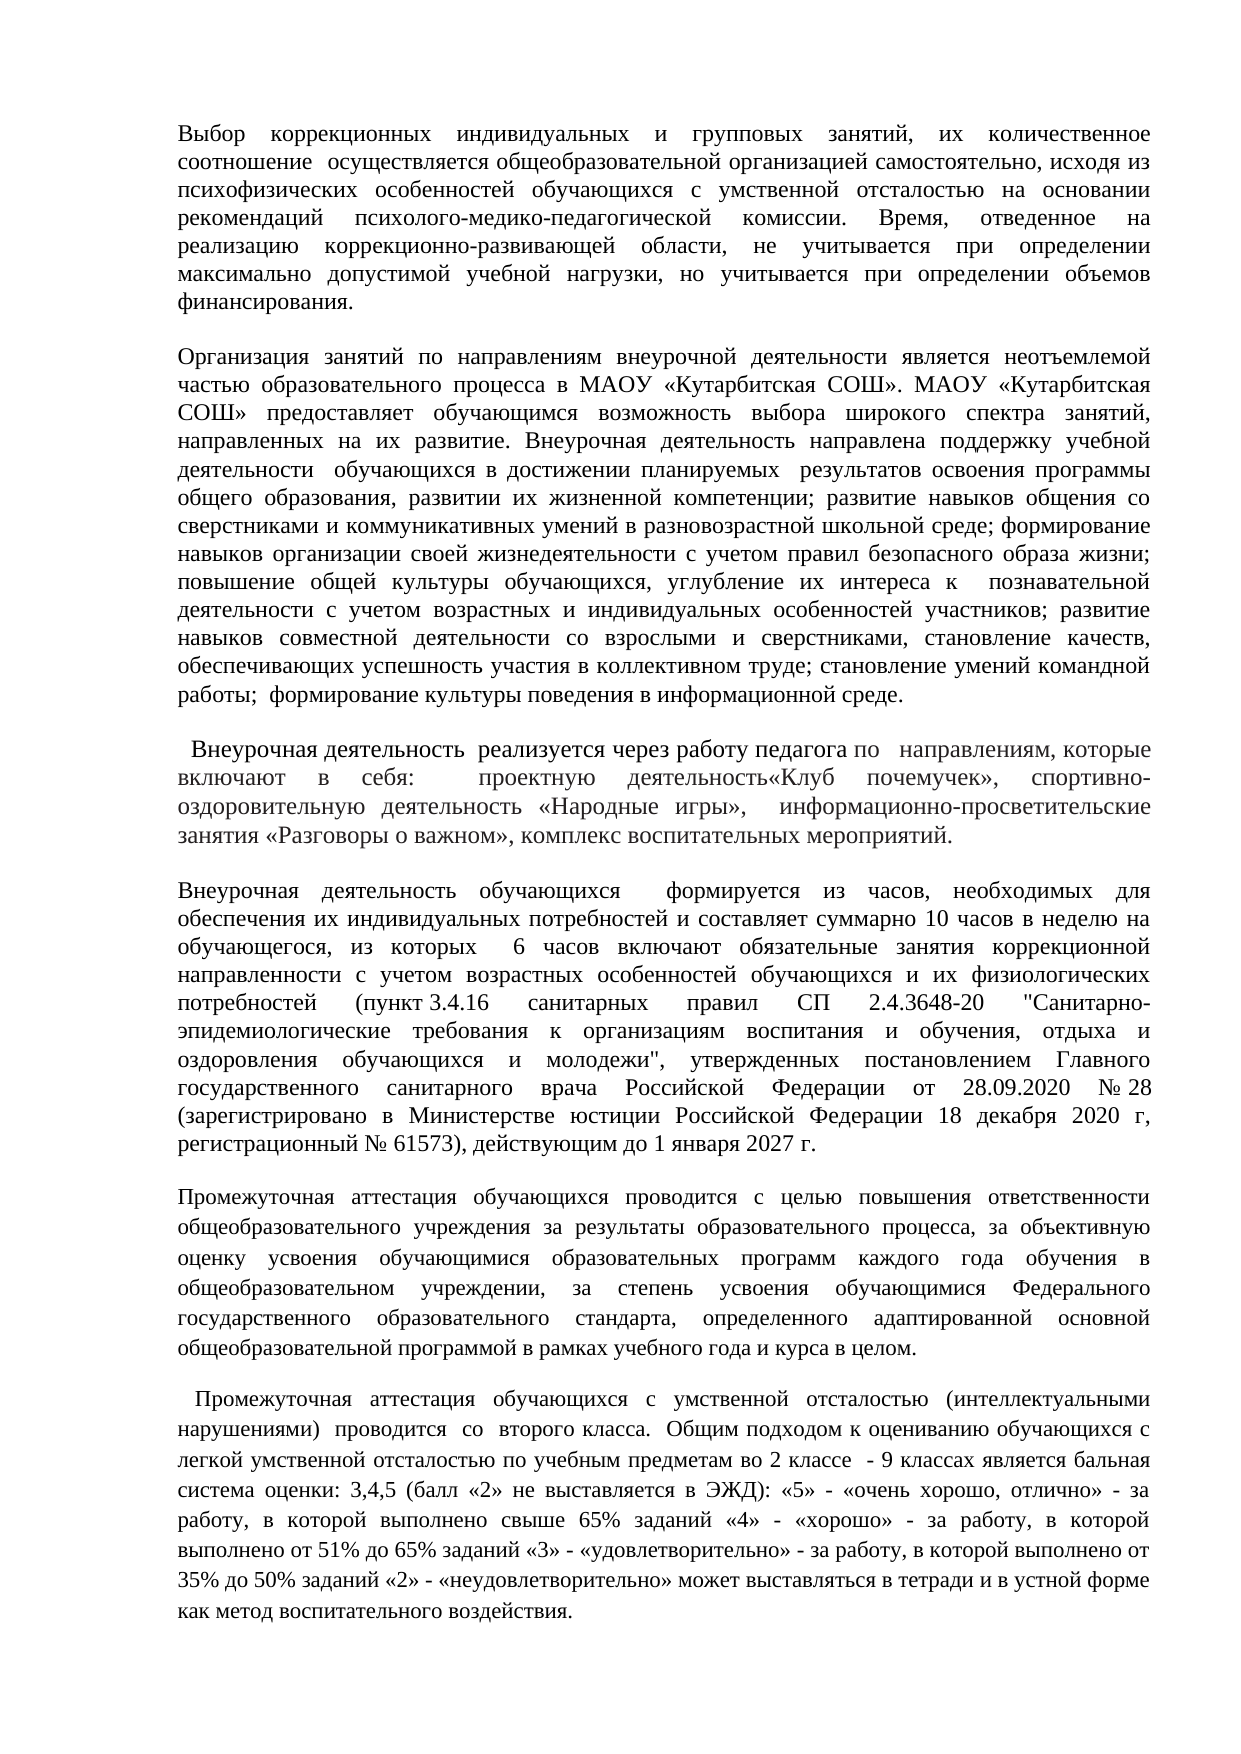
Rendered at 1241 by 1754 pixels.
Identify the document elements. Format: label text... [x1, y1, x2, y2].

text Внеурочная деятельность обучающихся формируется из часов, необходимых для обеспечения их индивидуальных потребностей и составляет суммарно 10 часов в неделю на обучающегося, из которых 6 часов включают обязательные занятия коррекционной направленности с учетом возрастных особенностей обучающихся и их физиологических потребностей (пункт 3.4.16 санитарных правил СП 2.4.3648-20 "Санитарно-эпидемиологические требования к организациям воспитания и обучения, отдыха и оздоровления обучающихся и молодежи", утвержденных постановлением Главного государственного санитарного врача Российской Федерации от 28.09.2020 № 28 (зарегистрировано в Министерстве юстиции Российской Федерации 18 декабря 2020 г, регистрационный № 61573), действующим до 1 января 2027 г. [177, 875, 1152, 1157]
text Промежуточная аттестация обучающихся с умственной отсталостью (интеллектуальными нарушениями) проводится со второго класса. Общим подходом к оцениванию обучающихся с легкой умственной отсталостью по учебным предметам во 2 классе - 9 классах является бальная система оценки: 3,4,5 (балл «2» не выставляется в ЭЖД): «5» - «очень хорошо, отлично» - за работу, в которой выполнено свыше 65% заданий «4» - «хорошо» - за работу, в которой выполнено от 51% до 65% заданий «3» - «удовлетворительно» - за работу, в которой выполнено от 35% до 50% заданий «2» - «неудовлетворительно» может выставляться в тетради и в устной форме как метод воспитательного воздействия. [177, 1385, 1152, 1623]
text Организация занятий по направлениям внеурочной деятельности является неотъемлемой частью образовательного процесса в МАОУ «Кутарбитская СОШ». МАОУ «Кутарбитская СОШ» предоставляет обучающимся возможность выбора широкого спектра занятий, направленных на их развитие. Внеурочная деятельность направлена поддержку учебной деятельности обучающихся в достижении планируемых результатов освоения программы общего образования, развитии их жизненной компетенции; развитие навыков общения со сверстниками и коммуникативных умений в разновозрастной школьной среде; формирование навыков организации своей жизнедеятельности с учетом правил безопасного образа жизни; повышение общей культуры обучающихся, углубление их интереса к познавательной деятельности с учетом возрастных и индивидуальных особенностей участников; развитие навыков совместной деятельности со взрослыми и сверстниками, становление качеств, обеспечивающих успешность участия в коллективном труде; становление умений командной работы; формирование культуры поведения в информационной среде. [177, 342, 1152, 707]
text Промежуточная аттестация обучающихся проводится с целью повышения ответственности общеобразовательного учреждения за результаты образовательного процесса, за объективную оценку усвоения обучающимися образовательных программ каждого года обучения в общеобразовательном учреждении, за степень усвоения обучающимися Федерального государственного образовательного стандарта, определенного адаптированной основной общеобразовательной программой в рамках учебного года и курса в целом. [177, 1183, 1152, 1361]
text Выбор коррекционных индивидуальных и групповых занятий, их количественное соотношение осуществляется общеобразовательной организацией самостоятельно, исходя из психофизических особенностей обучающихся с умственной отсталостью на основании рекомендаций психолого-медико-педагогической комиссии. Время, отведенное на реализацию коррекционно-развивающей области, не учитывается при определении максимально допустимой учебной нагрузки, но учитывается при определении объемов финансирования. [177, 118, 1152, 315]
text Внеурочная деятельность реализуется через работу педагога по направлениям, которые включают в себя: проектную деятельность«Клуб почемучек», спортивно-оздоровительную деятельность «Народные игры», информационно-просветительские занятия «Разговоры о важном», комплекс воспитательных мероприятий. [177, 734, 1152, 849]
